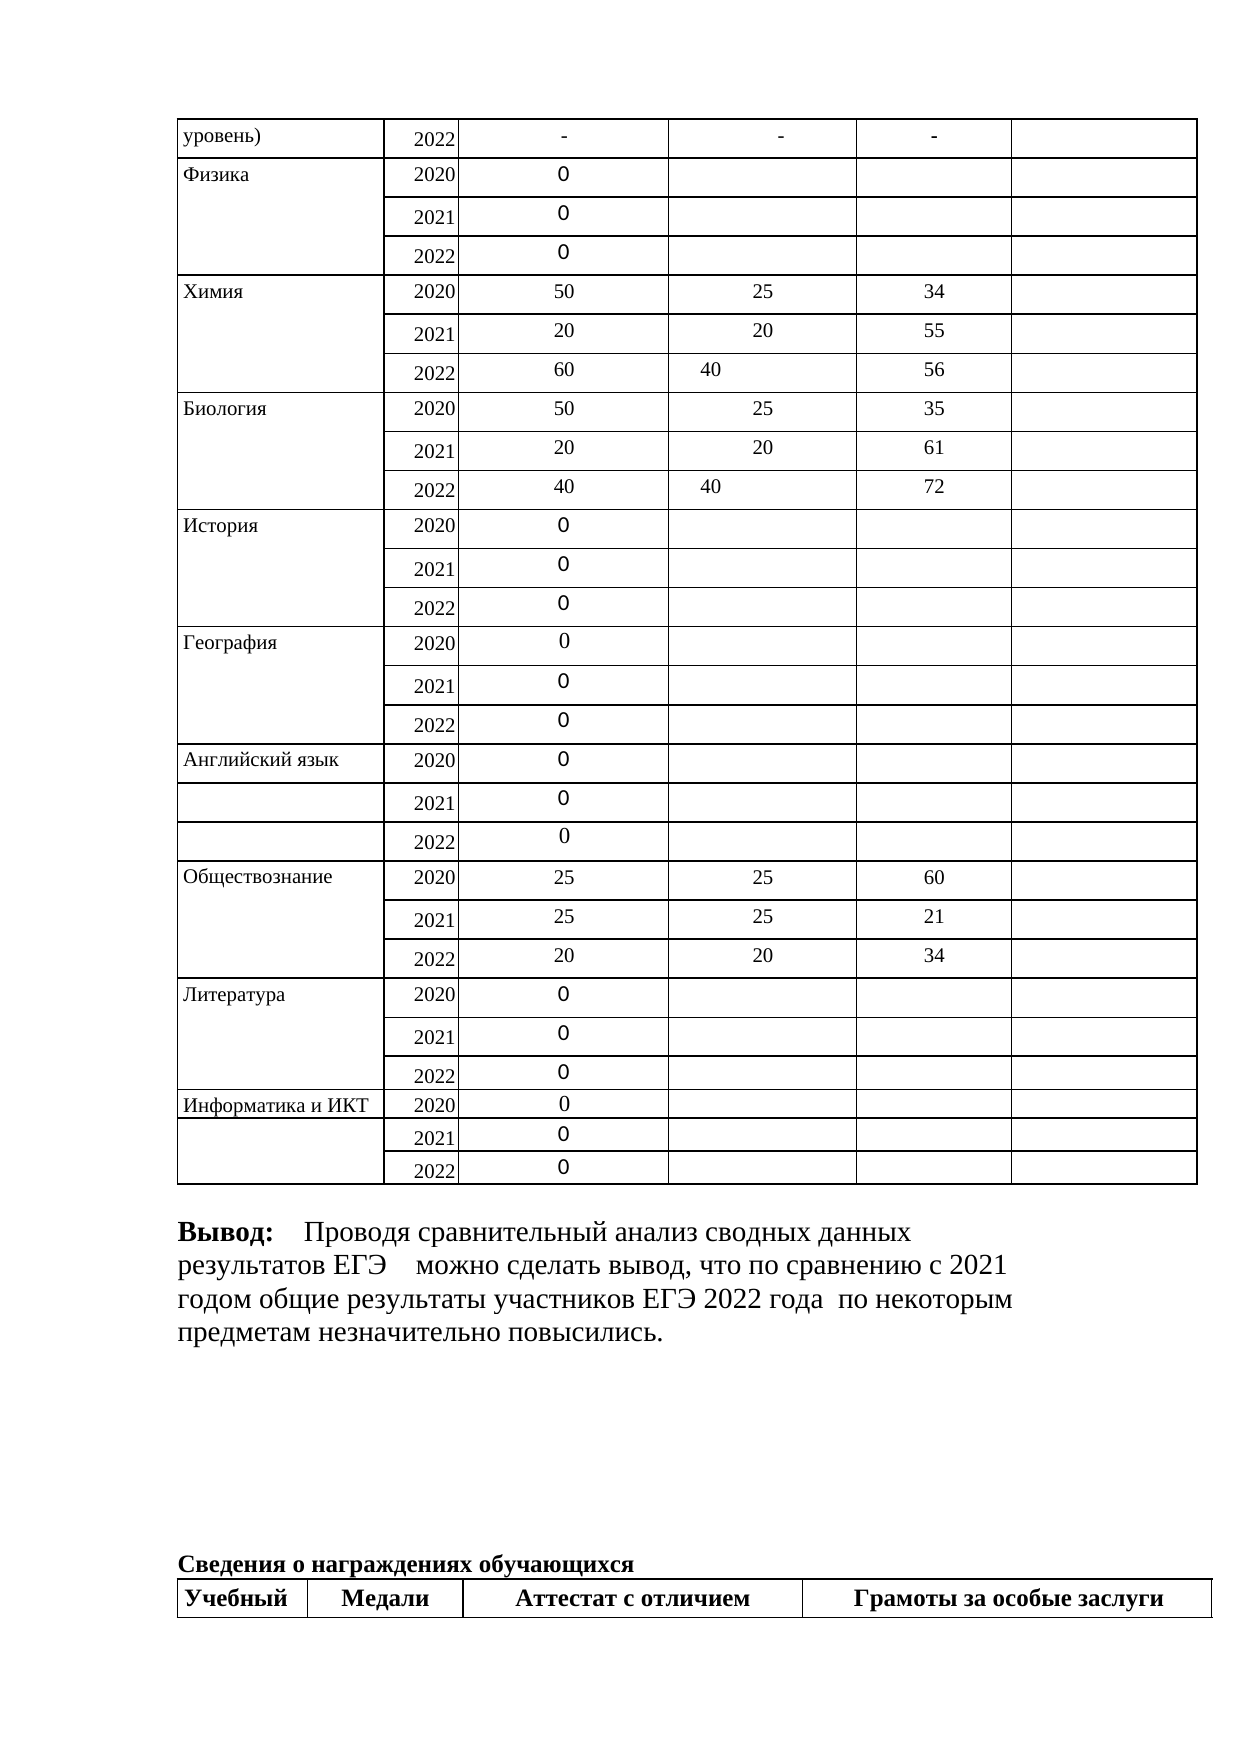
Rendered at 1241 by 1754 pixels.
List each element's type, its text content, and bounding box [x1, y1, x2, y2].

table_cell 25 [459, 862, 668, 899]
table_cell 60 [857, 862, 1011, 899]
table_header Медали [308, 1580, 462, 1617]
table_cell [1012, 1152, 1196, 1183]
table_cell [669, 159, 856, 196]
table_cell [857, 588, 1011, 626]
table_cell [669, 784, 856, 821]
table_cell [1012, 159, 1196, 196]
table_cell [1012, 432, 1196, 469]
table_cell 0 [459, 159, 668, 196]
table_cell 0 [459, 745, 668, 782]
table_cell [1012, 862, 1196, 899]
table_cell [669, 745, 856, 782]
table_cell 2021 [385, 1018, 458, 1055]
table_cell [1012, 1119, 1196, 1150]
table_cell 0 [459, 1057, 668, 1088]
table_cell 0 [459, 1090, 668, 1117]
table_cell 25 [669, 901, 856, 938]
table_cell - [669, 120, 856, 157]
table_cell 0 [459, 784, 668, 821]
table_cell [669, 666, 856, 704]
table_cell 2020 [385, 627, 458, 665]
table_cell [669, 237, 856, 274]
table_cell [857, 549, 1011, 587]
table_cell 20 [669, 940, 856, 977]
table_cell 2021 [385, 315, 458, 352]
table_cell 2020 [385, 510, 458, 548]
table_cell 34 [857, 276, 1011, 313]
table_cell [1012, 198, 1196, 235]
table_cell [1012, 471, 1196, 508]
table_cell 56 [857, 354, 1011, 391]
table_cell 2022 [385, 1057, 458, 1088]
table_header Аттестат с отличием [464, 1580, 802, 1617]
table_cell [1012, 784, 1196, 821]
table_cell 60 [459, 354, 668, 391]
table_cell 0 [459, 823, 668, 860]
table_cell [857, 1090, 1011, 1117]
table_cell 25 [459, 901, 668, 938]
table_cell 34 [857, 940, 1011, 977]
table_cell 2022 [385, 354, 458, 391]
table_cell География [178, 627, 383, 743]
table_cell 2021 [385, 784, 458, 821]
table_cell 2020 [385, 276, 458, 313]
table_cell 50 [459, 276, 668, 313]
table_cell 0 [459, 706, 668, 743]
table_cell 2022 [385, 940, 458, 977]
table_cell 2022 [385, 471, 458, 508]
table_cell [669, 1119, 856, 1150]
table_cell 2022 [385, 120, 458, 157]
table_cell 2021 [385, 901, 458, 938]
table_cell [669, 627, 856, 665]
table_cell [857, 510, 1011, 548]
table_cell 0 [459, 237, 668, 274]
table_cell [1012, 823, 1196, 860]
table_cell [857, 784, 1011, 821]
table_cell [1012, 979, 1196, 1016]
table_cell 55 [857, 315, 1011, 352]
table_cell 0 [459, 979, 668, 1016]
table_cell 61 [857, 432, 1011, 469]
table_cell [178, 823, 383, 860]
table_cell Английский язык [178, 745, 383, 782]
table_cell 20 [459, 315, 668, 352]
table_cell [1012, 1018, 1196, 1055]
table_cell [857, 627, 1011, 665]
table_cell Химия [178, 276, 383, 391]
table_cell [1012, 745, 1196, 782]
table_cell 0 [459, 510, 668, 548]
table_cell [669, 823, 856, 860]
table_cell Обществознание [178, 862, 383, 977]
table_cell 25 [669, 862, 856, 899]
table_cell [857, 1119, 1011, 1150]
table_cell 2020 [385, 1090, 458, 1117]
table_cell 20 [459, 432, 668, 469]
table_cell 2020 [385, 159, 458, 196]
table_cell [1012, 549, 1196, 587]
table_cell 20 [669, 432, 856, 469]
table_cell 20 [459, 940, 668, 977]
table_cell 2020 [385, 862, 458, 899]
table_cell [669, 706, 856, 743]
table_cell [1012, 627, 1196, 665]
table_cell [1012, 1090, 1196, 1117]
table_cell - [459, 120, 668, 157]
table_cell [1012, 354, 1196, 391]
table_cell [1012, 588, 1196, 626]
table_cell 2020 [385, 979, 458, 1016]
table_cell Физика [178, 159, 383, 274]
table_cell [857, 745, 1011, 782]
table_cell [669, 1152, 856, 1183]
table_cell 2022 [385, 588, 458, 626]
table_cell 2021 [385, 432, 458, 469]
table_cell [1012, 940, 1196, 977]
table_cell [857, 666, 1011, 704]
table_cell [669, 979, 856, 1016]
table_cell 0 [459, 198, 668, 235]
table_cell [857, 706, 1011, 743]
table_cell [669, 588, 856, 626]
table_cell Биология [178, 393, 383, 508]
table_cell [857, 1152, 1011, 1183]
table_cell 2022 [385, 237, 458, 274]
table_cell 40 [459, 471, 668, 508]
table_cell 25 [669, 393, 856, 431]
table_cell [1012, 276, 1196, 313]
table_cell 72 [857, 471, 1011, 508]
table_cell [178, 1119, 383, 1183]
table_cell 0 [459, 627, 668, 665]
table_cell [669, 1090, 856, 1117]
table_cell 0 [459, 588, 668, 626]
table_cell 2022 [385, 1152, 458, 1183]
table_cell [1012, 315, 1196, 352]
table_cell [1012, 120, 1196, 157]
table_cell 2020 [385, 393, 458, 431]
table_cell 40 [669, 471, 856, 508]
table_cell [1012, 666, 1196, 704]
table_cell 0 [459, 1018, 668, 1055]
table_cell [669, 1018, 856, 1055]
table_cell [857, 159, 1011, 196]
table_cell Литература [178, 979, 383, 1088]
table_cell 0 [459, 666, 668, 704]
table_cell [1012, 510, 1196, 548]
table_cell - [857, 120, 1011, 157]
table_cell 2022 [385, 706, 458, 743]
table_cell 0 [459, 549, 668, 587]
table_cell 2021 [385, 666, 458, 704]
table_cell 2020 [385, 745, 458, 782]
table_cell 0 [459, 1152, 668, 1183]
table_cell [1012, 237, 1196, 274]
table_cell История [178, 510, 383, 626]
table_cell 35 [857, 393, 1011, 431]
table_cell 2021 [385, 198, 458, 235]
table_cell [178, 784, 383, 821]
text Вывод: Проводя сравнительный анализ сводных данных результатов ЕГЭ можно сделать вывод, что по сравнению с 2021 годом общие результаты участников ЕГЭ 2022 года по некоторым предметам незначительно повысились. [664, 1214, 1063, 1348]
table_cell 2021 [385, 549, 458, 587]
table_cell [669, 198, 856, 235]
table_cell 25 [669, 276, 856, 313]
table_cell 20 [669, 315, 856, 352]
table_cell [1012, 901, 1196, 938]
table_cell [669, 1057, 856, 1088]
table_cell [857, 1018, 1011, 1055]
table_cell Информатика и ИКТ [178, 1090, 383, 1117]
table_cell 50 [459, 393, 668, 431]
table_cell [1012, 706, 1196, 743]
table_cell [1012, 393, 1196, 431]
table_cell [857, 237, 1011, 274]
text Сведения о награждениях обучающихся [177, 1549, 1063, 1578]
table_cell 2022 [385, 823, 458, 860]
table_cell [857, 198, 1011, 235]
table_cell [857, 979, 1011, 1016]
table_cell 40 [669, 354, 856, 391]
table_cell [857, 823, 1011, 860]
table_cell [1012, 1057, 1196, 1088]
table_header Грамоты за особые заслуги [803, 1580, 1211, 1617]
table_header Учебный год [178, 1580, 307, 1617]
table_cell [669, 510, 856, 548]
table_cell 21 [857, 901, 1011, 938]
table_cell [669, 549, 856, 587]
table_cell 2021 [385, 1119, 458, 1150]
table_cell [857, 1057, 1011, 1088]
table_cell 0 [459, 1119, 668, 1150]
